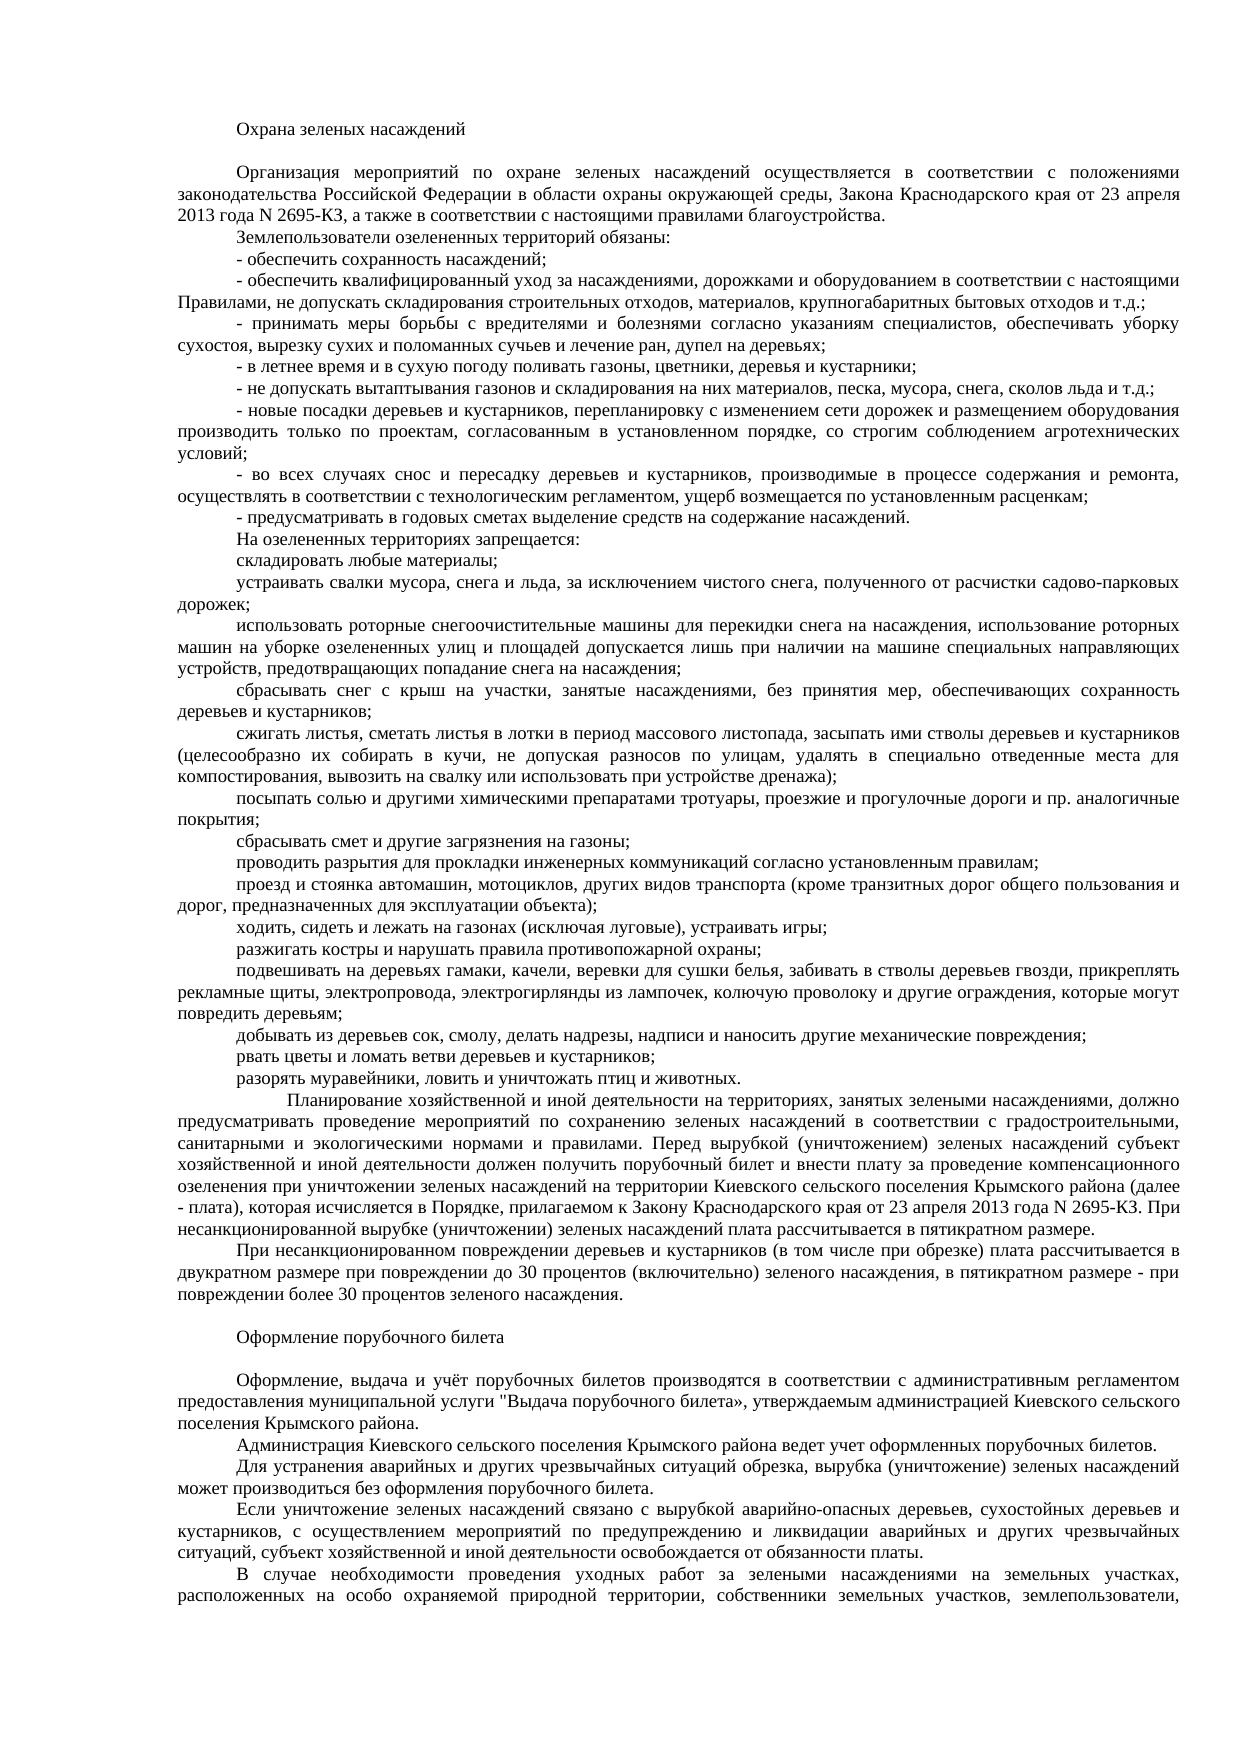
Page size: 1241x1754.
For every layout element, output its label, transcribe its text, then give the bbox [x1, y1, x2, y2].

text посыпать солью и другими химическими препаратами тротуары, проезжие и прогулочные дороги и пр. аналогичные покрытия; [177, 787, 1181, 830]
text Оформление порубочного билета [177, 1326, 1181, 1347]
text На озелененных территориях запрещается: [177, 528, 1181, 549]
text Для устранения аварийных и других чрезвычайных ситуаций обрезка, вырубка (уничтожение) зеленых насаждений может производиться без оформления порубочного билета. [177, 1455, 1181, 1498]
text Землепользователи озелененных территорий обязаны: [177, 226, 1181, 247]
text подвешивать на деревьях гамаки, качели, веревки для сушки белья, забивать в стволы деревьев гвозди, прикреплять рекламные щиты, электропровода, электрогирлянды из лампочек, колючую проволоку и другие ограждения, которые могут повредить деревьям; [177, 959, 1181, 1024]
text добывать из деревьев сок, смолу, делать надрезы, надписи и наносить другие механические повреждения; [177, 1024, 1181, 1045]
text Если уничтожение зеленых насаждений связано с вырубкой аварийно-опасных деревьев, сухостойных деревьев и кустарников, с осуществлением мероприятий по предупреждению и ликвидации аварийных и других чрезвычайных ситуаций, субъект хозяйственной и иной деятельности освобождается от обязанности платы. [177, 1498, 1181, 1563]
text - во всех случаях снос и пересадку деревьев и кустарников, производимые в процессе содержания и ремонта, осуществлять в соответствии с технологическим регламентом, ущерб возмещается по установленным расценкам; [177, 463, 1181, 506]
text сбрасывать снег с крыш на участки, занятые насаждениями, без принятия мер, обеспечивающих сохранность деревьев и кустарников; [177, 679, 1181, 722]
text - предусматривать в годовых сметах выделение средств на содержание насаждений. [177, 506, 1181, 528]
text - обеспечить квалифицированный уход за насаждениями, дорожками и оборудованием в соответствии с настоящими Правилами, не допускать складирования строительных отходов, материалов, крупногабаритных бытовых отходов и т.д.; [177, 269, 1181, 312]
text складировать любые материалы; [177, 549, 1181, 571]
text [177, 1563, 1181, 1606]
text - новые посадки деревьев и кустарников, перепланировку с изменением сети дорожек и размещением оборудования производить только по проектам, согласованным в установленном порядке, со строгим соблюдением агротехнических условий; [177, 398, 1181, 463]
text проезд и стоянка автомашин, мотоциклов, других видов транспорта (кроме транзитных дорог общего пользования и дорог, предназначенных для эксплуатации объекта); [177, 873, 1181, 916]
text сбрасывать смет и другие загрязнения на газоны; [177, 830, 1181, 851]
text Оформление, выдача и учёт порубочных билетов производятся в соответствии с административным регламентом предоставления муниципальной услуги "Выдача порубочного билета», утверждаемым администрацией Киевского сельского поселения Крымского района. [177, 1369, 1181, 1433]
text использовать роторные снегоочистительные машины для перекидки снега на насаждения, использование роторных машин на уборке озелененных улиц и площадей допускается лишь при наличии на машине специальных направляющих устройств, предотвращающих попадание снега на насаждения; [177, 614, 1181, 679]
text разорять муравейники, ловить и уничтожать птиц и животных. [177, 1067, 1181, 1088]
text ходить, сидеть и лежать на газонах (исключая луговые), устраивать игры; [177, 916, 1181, 937]
text Администрация Киевского сельского поселения Крымского района ведет учет оформленных порубочных билетов. [177, 1433, 1181, 1455]
text разжигать костры и нарушать правила противопожарной охраны; [177, 937, 1181, 959]
text - принимать меры борьбы с вредителями и болезнями согласно указаниям специалистов, обеспечивать уборку сухостоя, вырезку сухих и поломанных сучьев и лечение ран, дупел на деревьях; [177, 312, 1181, 355]
text рвать цветы и ломать ветви деревьев и кустарников; [177, 1045, 1181, 1067]
text При несанкционированном повреждении деревьев и кустарников (в том числе при обрезке) плата рассчитывается в двукратном размере при повреждении до 30 процентов (включительно) зеленого насаждения, в пятикратном размере - при повреждении более 30 процентов зеленого насаждения. [177, 1239, 1181, 1304]
text устраивать свалки мусора, снега и льда, за исключением чистого снега, полученного от расчистки садово-парковых дорожек; [177, 571, 1181, 614]
text сжигать листья, сметать листья в лотки в период массового листопада, засыпать ими стволы деревьев и кустарников (целесообразно их собирать в кучи, не допуская разносов по улицам, удалять в специально отведенные места для компостирования, вывозить на свалку или использовать при устройстве дренажа); [177, 722, 1181, 787]
text Охрана зеленых насаждений [177, 118, 1181, 140]
text проводить разрытия для прокладки инженерных коммуникаций согласно установленным правилам; [177, 851, 1181, 873]
text Планирование хозяйственной и иной деятельности на территориях, занятых зелеными насаждениями, должно предусматривать проведение мероприятий по сохранению зеленых насаждений в соответствии с градостроительными, санитарными и экологическими нормами и правилами. Перед вырубкой (уничтожением) зеленых насаждений субъект хозяйственной и иной деятельности должен получить порубочный билет и внести плату за проведение компенсационного озеленения при уничтожении зеленых насаждений на территории Киевского сельского поселения Крымского района (далее - плата), которая исчисляется в Порядке, прилагаемом к Закону Краснодарского края от 23 апреля 2013 года N 2695-КЗ. При несанкционированной вырубке (уничтожении) зеленых насаждений плата рассчитывается в пятикратном размере. [177, 1088, 1181, 1239]
text - в летнее время и в сухую погоду поливать газоны, цветники, деревья и кустарники; [177, 355, 1181, 377]
text - обеспечить сохранность насаждений; [177, 247, 1181, 269]
text Организация мероприятий по охране зеленых насаждений осуществляется в соответствии с положениями законодательства Российской Федерации в области охраны окружающей среды, Закона Краснодарского края от 23 апреля 2013 года N 2695-КЗ, а также в соответствии с настоящими правилами благоустройства. [177, 161, 1181, 226]
text - не допускать вытаптывания газонов и складирования на них материалов, песка, мусора, снега, сколов льда и т.д.; [177, 377, 1181, 398]
